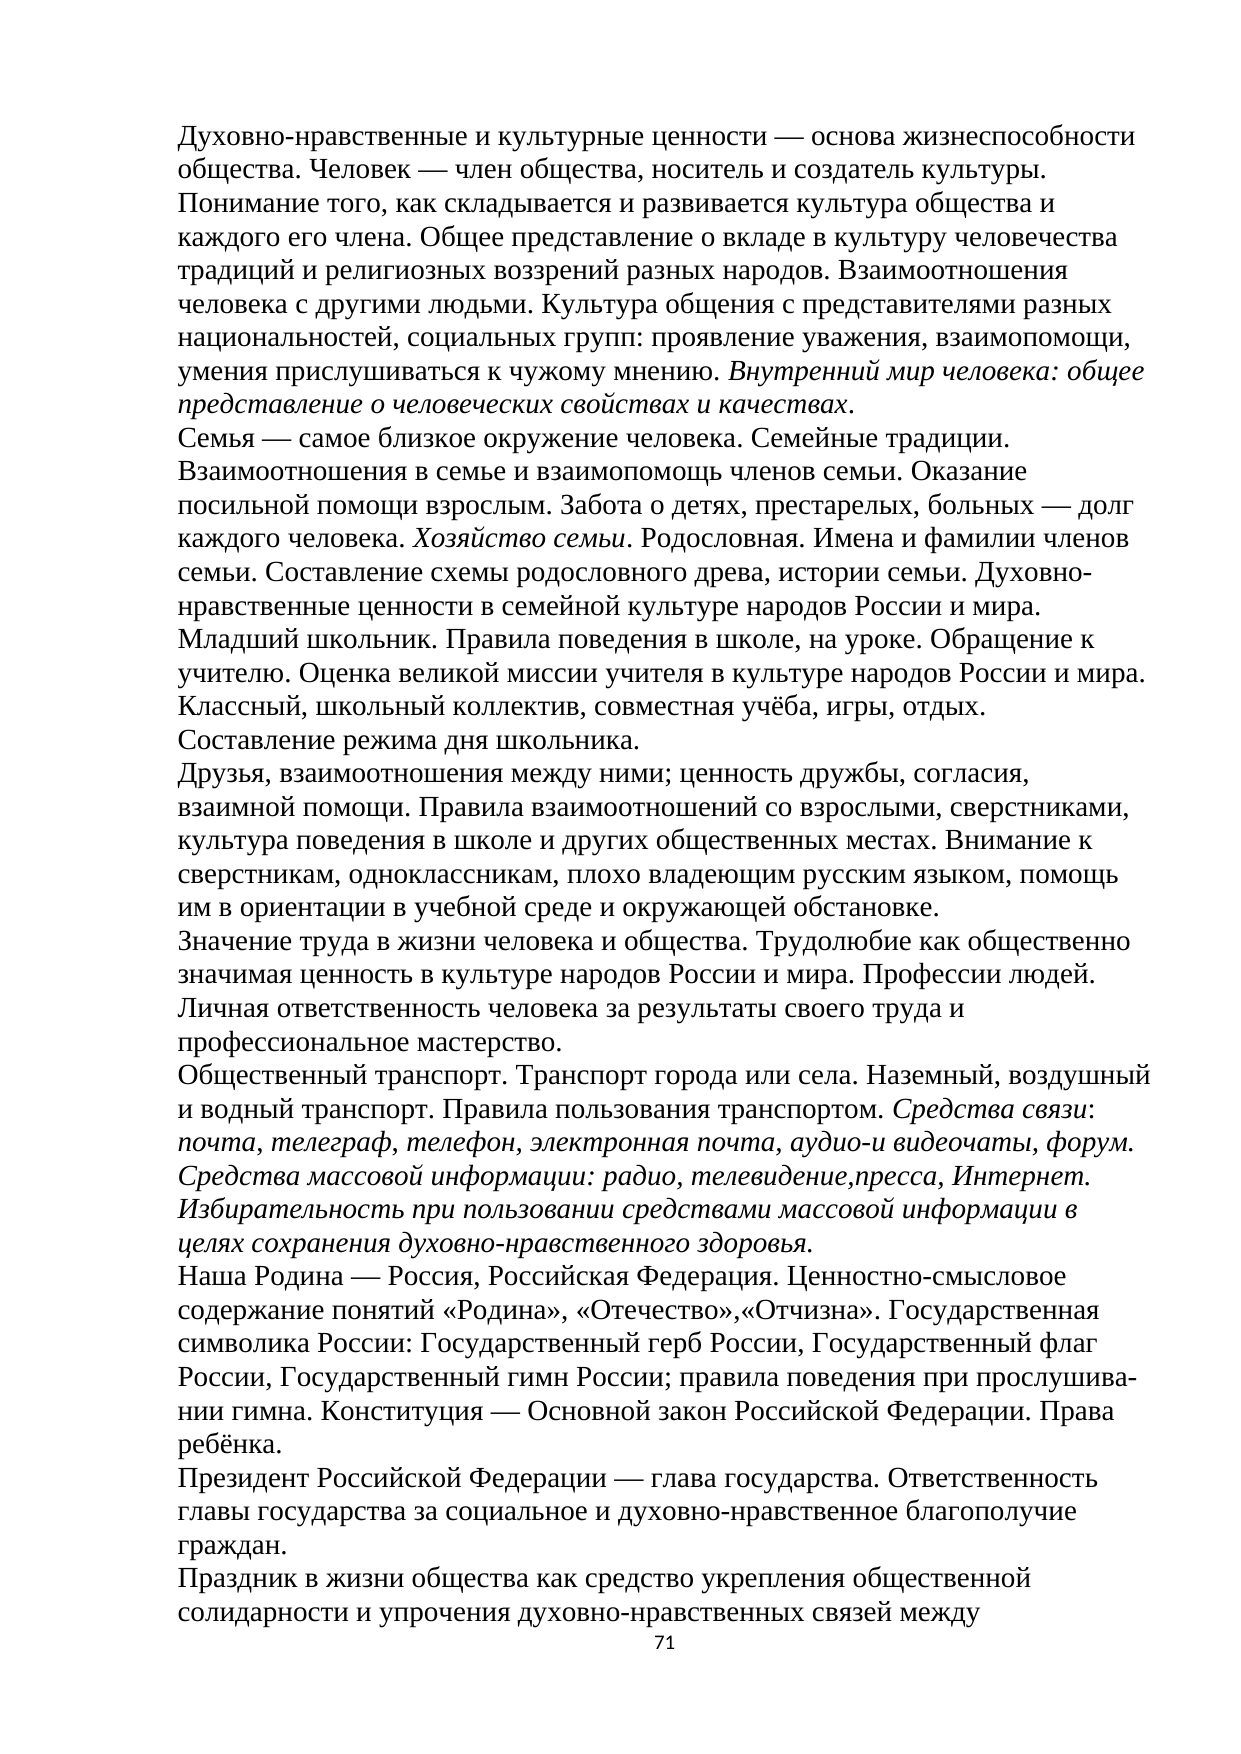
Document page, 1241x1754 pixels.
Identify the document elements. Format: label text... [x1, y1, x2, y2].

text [177, 1560, 1152, 1627]
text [177, 118, 1152, 185]
text Общественный транспорт. Транспорт города или села. Наземный, воздушный и водный транспорт. Правила пользования транспортом. Средства связи: почта, телеграф, телефон, электронная почта, аудио-и видеочаты, форум. [177, 1057, 1152, 1158]
text Значение труда в жизни человека и общества. Трудолюбие как общественно значимая ценность в культуре народов России и мира. Профессии людей. Личная ответственность человека за результаты своего труда и профессиональное мастерство. [177, 923, 1152, 1057]
text Понимание того, как складывается и развивается культура общества и каждого его члена. Общее представление о вкладе в культуру человечества традиций и религиозных воззрений разных народов. Взаимоотношения человека с другими людьми. Культура общения с представителями разных национальностей, социальных групп: проявление уважения, взаимопомощи, умения прислушиваться к чужому мнению. Внутренний мир человека: общее представление о человеческих свойствах и качествах. [177, 185, 1152, 420]
text нии гимна. Конституция — Основной закон Российской Федерации. Права ребёнка. [177, 1393, 1152, 1460]
text Президент Российской Федерации — глава государства. Ответственность главы государства за социальное и духовно-нравственное благополучие граждан. [177, 1460, 1152, 1560]
text Младший школьник. Правила поведения в школе, на уроке. Обращение к учителю. Оценка великой миссии учителя в культуре народов России и мира. Классный, школьный коллектив, совместная учёба, игры, отдых. Составление режима дня школьника. [177, 621, 1152, 755]
text Наша Родина — Россия, Российская Федерация. Ценностно-смысловое содержание понятий «Родина», «Отечество»,«Отчизна». Государственная символика России: Государственный герб России, Государственный флаг России, Государственный гимн России; правила поведения при прослушива- [177, 1258, 1152, 1393]
text Средства массовой информации: радио, телевидение,пресса, Интернет. Избирательность при пользовании средствами массовой информации в целях сохранения духовно-нравственного здоровья. [177, 1158, 1152, 1258]
text Друзья, взаимоотношения между ними; ценность дружбы, согласия, взаимной помощи. Правила взаимоотношений со взрослыми, сверстниками, культура поведения в школе и других общественных местах. Внимание к сверстникам, одноклассникам, плохо владеющим русским языком, помощь им в ориентации в учебной среде и окружающей обстановке. [177, 755, 1152, 923]
text Семья — самое близкое окружение человека. Семейные традиции. Взаимоотношения в семье и взаимопомощь членов семьи. Оказание посильной помощи взрослым. Забота о детях, престарелых, больных — долг каждого человека. Хозяйство семьи. Родословная. Имена и фамилии членов семьи. Составление схемы родословного древа, истории семьи. Духовно-нравственные ценности в семейной культуре народов России и мира. [177, 420, 1152, 621]
